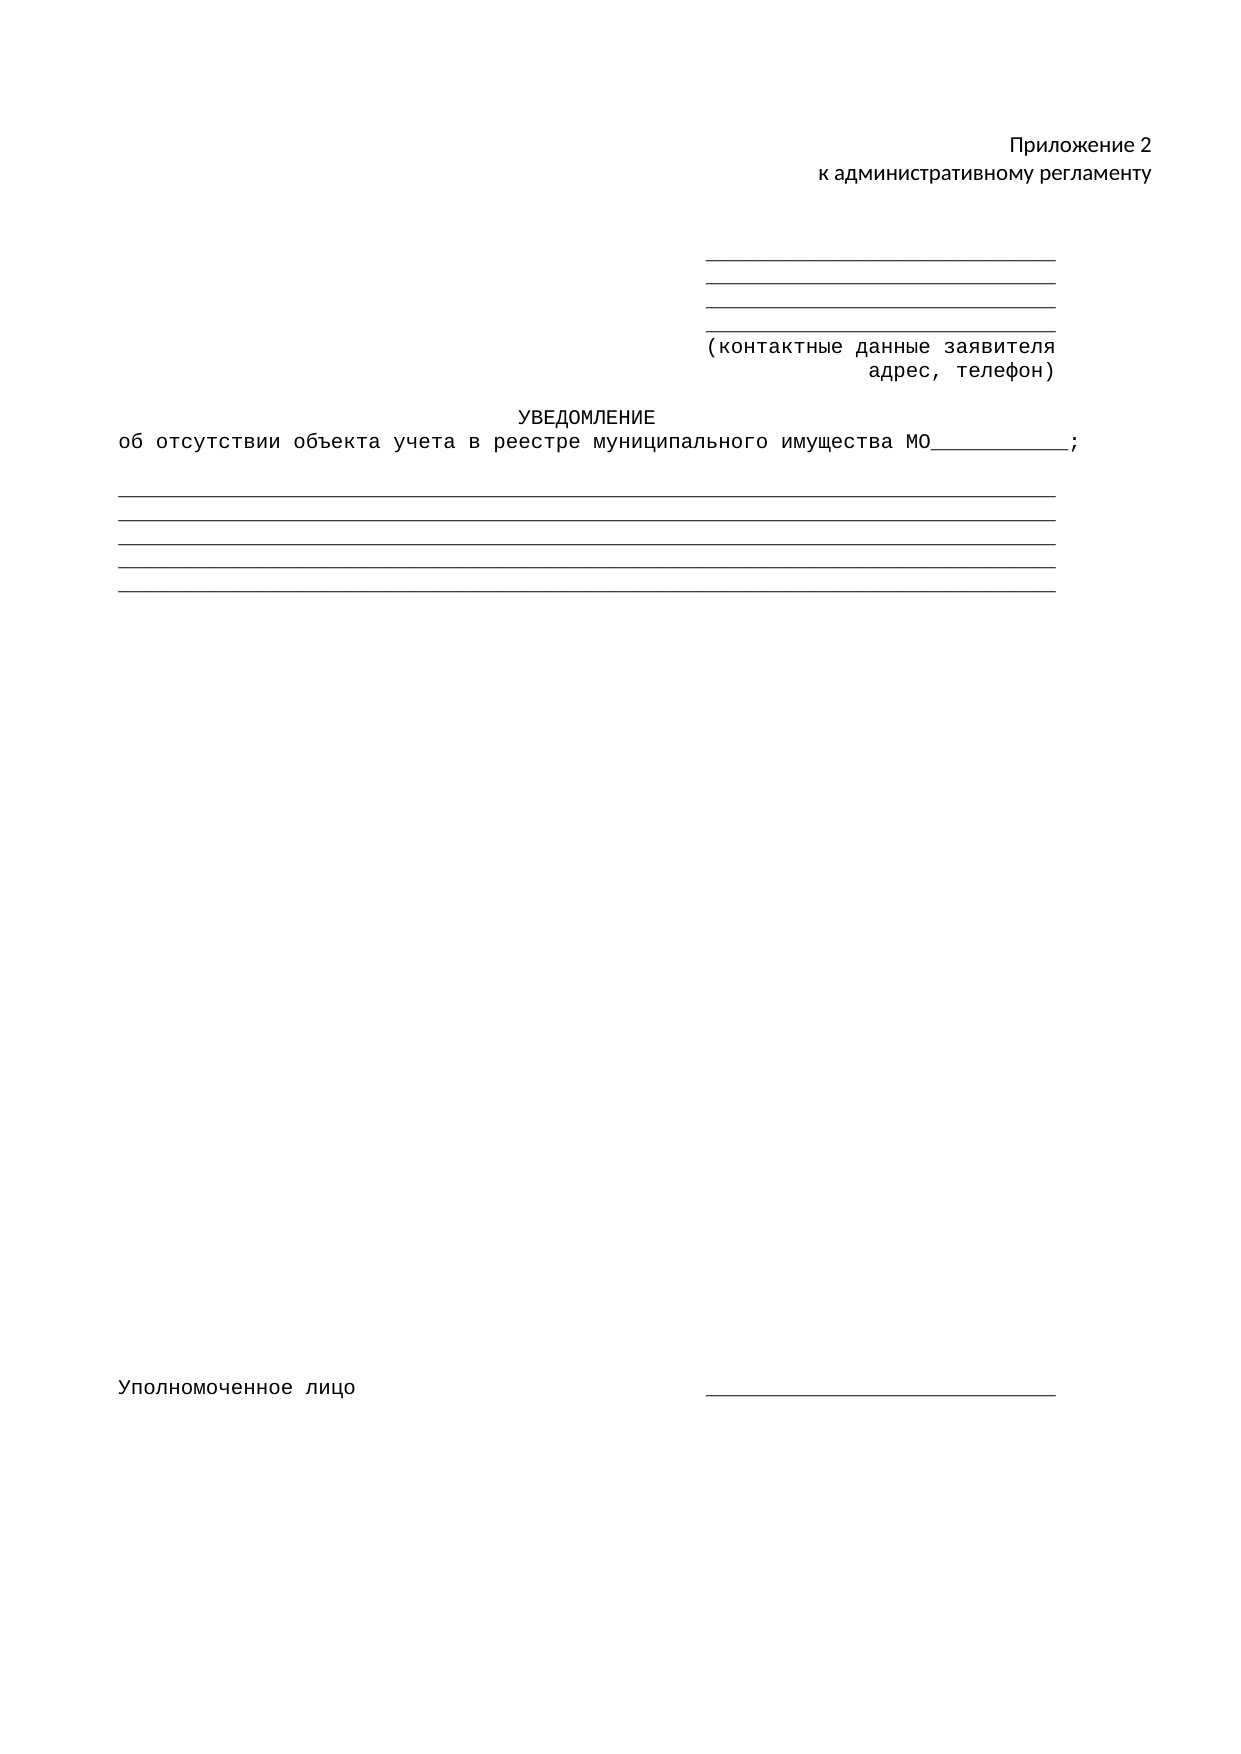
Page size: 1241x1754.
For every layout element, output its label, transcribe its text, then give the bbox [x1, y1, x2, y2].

text ___________________________________________________________________________ [118, 573, 1152, 597]
text ____________________________ [118, 289, 1152, 313]
text об отсутствии объекта учета в реестре муниципального имущества МО___________; [118, 431, 1152, 455]
text Уполномоченное лицо ____________________________ [118, 1377, 1152, 1401]
text ____________________________ [118, 242, 1152, 266]
text (контактные данные заявителя [118, 336, 1152, 360]
text ___________________________________________________________________________ [118, 526, 1152, 549]
text Приложение 2 [118, 130, 1152, 158]
text ____________________________ [118, 313, 1152, 336]
text к административному регламенту [118, 158, 1152, 186]
text ___________________________________________________________________________ [118, 502, 1152, 526]
text ___________________________________________________________________________ [118, 549, 1152, 573]
text ____________________________ [118, 266, 1152, 289]
text ___________________________________________________________________________ [118, 478, 1152, 502]
text адрес, телефон) [118, 360, 1152, 384]
text УВЕДОМЛЕНИЕ [118, 407, 1152, 431]
